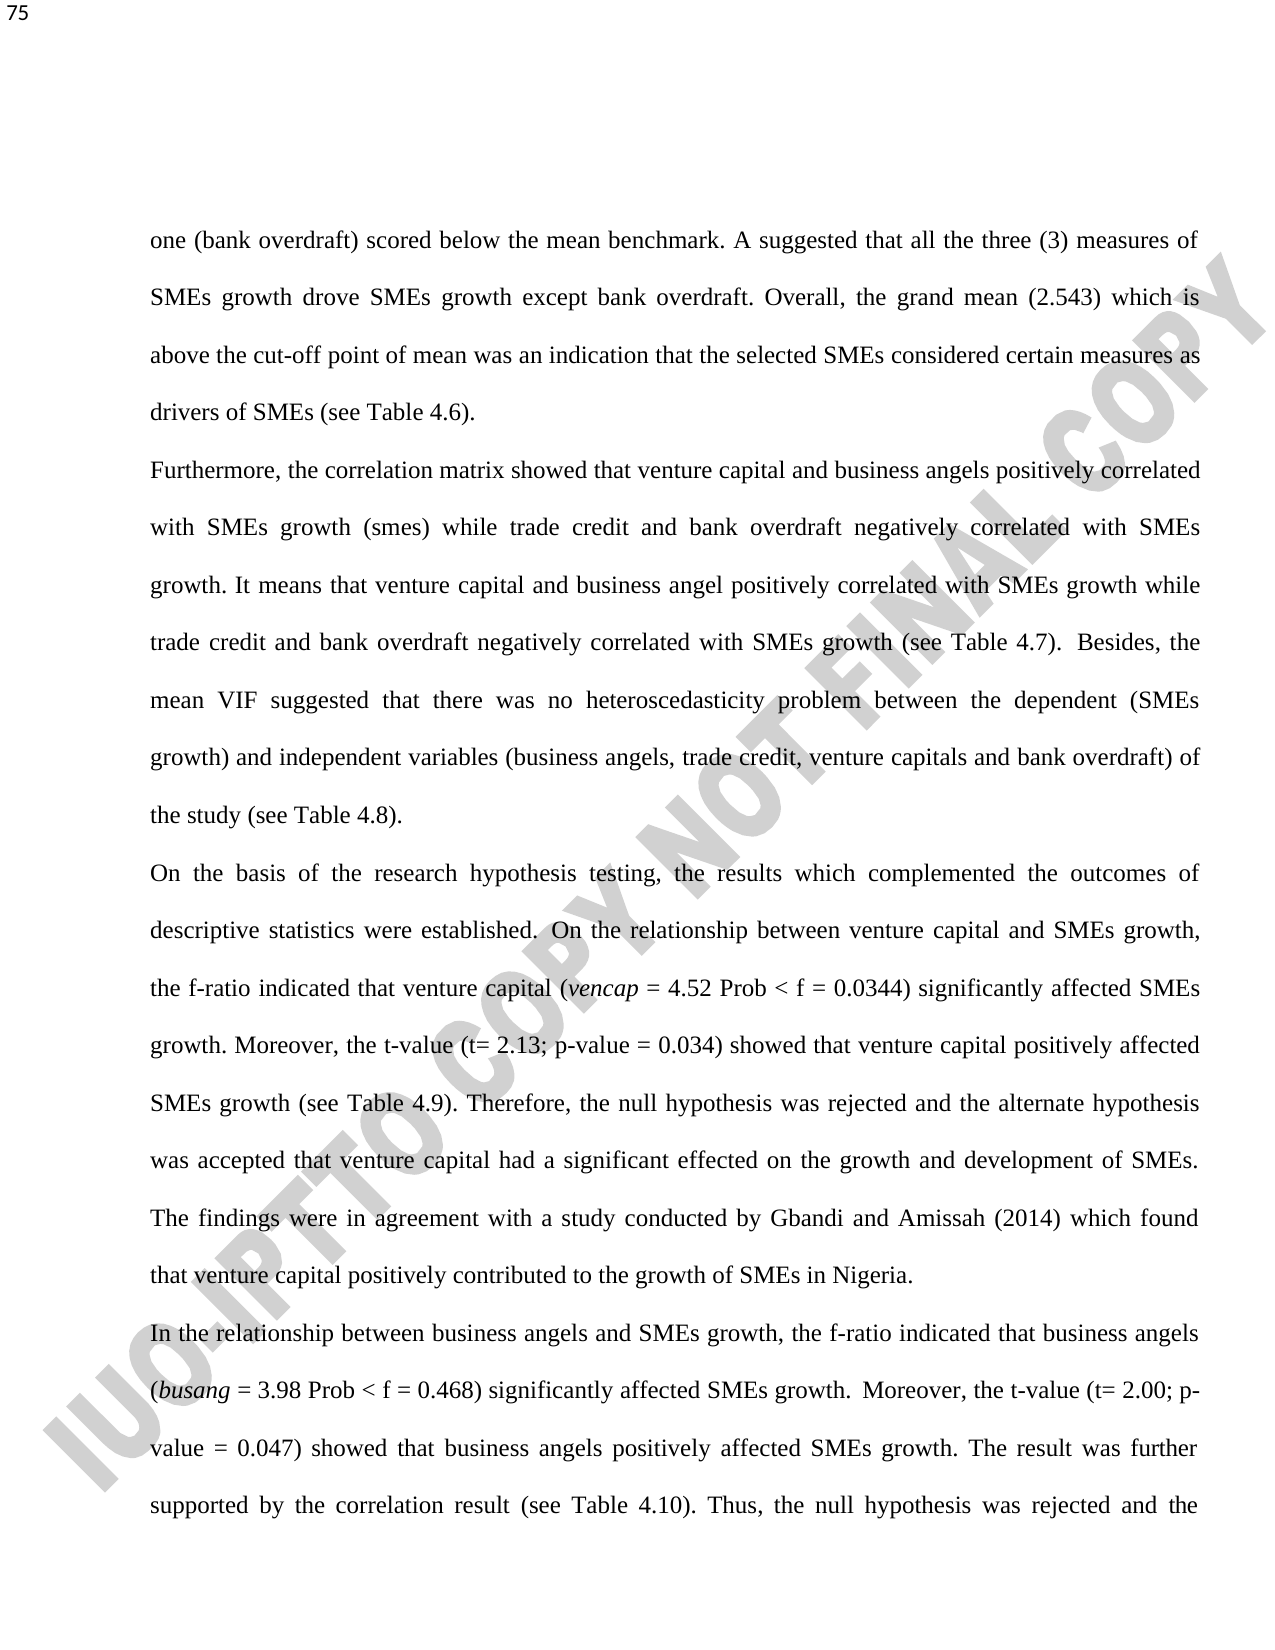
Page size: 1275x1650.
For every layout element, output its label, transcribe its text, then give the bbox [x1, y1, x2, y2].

text supported by the correlation result (see Table 4.10). Thus, the null hypothesis was rejected and the [150, 1490, 1275, 1519]
text In the relationship between business angels and SMEs growth, the f-ratio indicated that business angels (busang = 3.98 Prob < f = 0.468) significantly affected SMEs growth. Moreover, the t-value (t= 2.00; p- value = 0.047) showed that business angels positively affected SMEs growth. The result was further [150, 1318, 1201, 1461]
text Furthermore, the correlation matrix showed that venture capital and business angels positively correlated with SMEs growth (smes) while trade credit and bank overdraft negatively correlated with SMEs growth. It means that venture capital and business angel positively correlated with SMEs growth while trade credit and bank overdraft negatively correlated with SMEs growth (see Table 4.7). Besides, the mean VIF suggested that there was no heteroscedasticity problem between the dependent (SMEs growth) and independent variables (business angels, trade credit, venture capitals and bank overdraft) of the study (see Table 4.8). [150, 455, 1201, 829]
text On the basis of the research hypothesis testing, the results which complemented the outcomes of descriptive statistics were established. On the relationship between venture capital and SMEs growth, the f-ratio indicated that venture capital (vencap = 4.52 Prob < f = 0.0344) significantly affected SMEs growth. Moreover, the t-value (t= 2.13; p-value = 0.034) showed that venture capital positively affected SMEs growth (see Table 4.9). Therefore, the null hypothesis was rejected and the alternate hypothesis was accepted that venture capital had a significant effected on the growth and development of SMEs. The findings were in agreement with a study conducted by Gbandi and Amissah (2014) which found that venture capital positively contributed to the growth of SMEs in Nigeria. [150, 858, 1201, 1289]
text one (bank overdraft) scored below the mean benchmark. A suggested that all the three (3) measures of SMEs growth drove SMEs growth except bank overdraft. Overall, the grand mean (2.543) which is above the cut-off point of mean was an indication that the selected SMEs considered certain measures as drivers of SMEs (see Table 4.6). [150, 225, 1200, 426]
